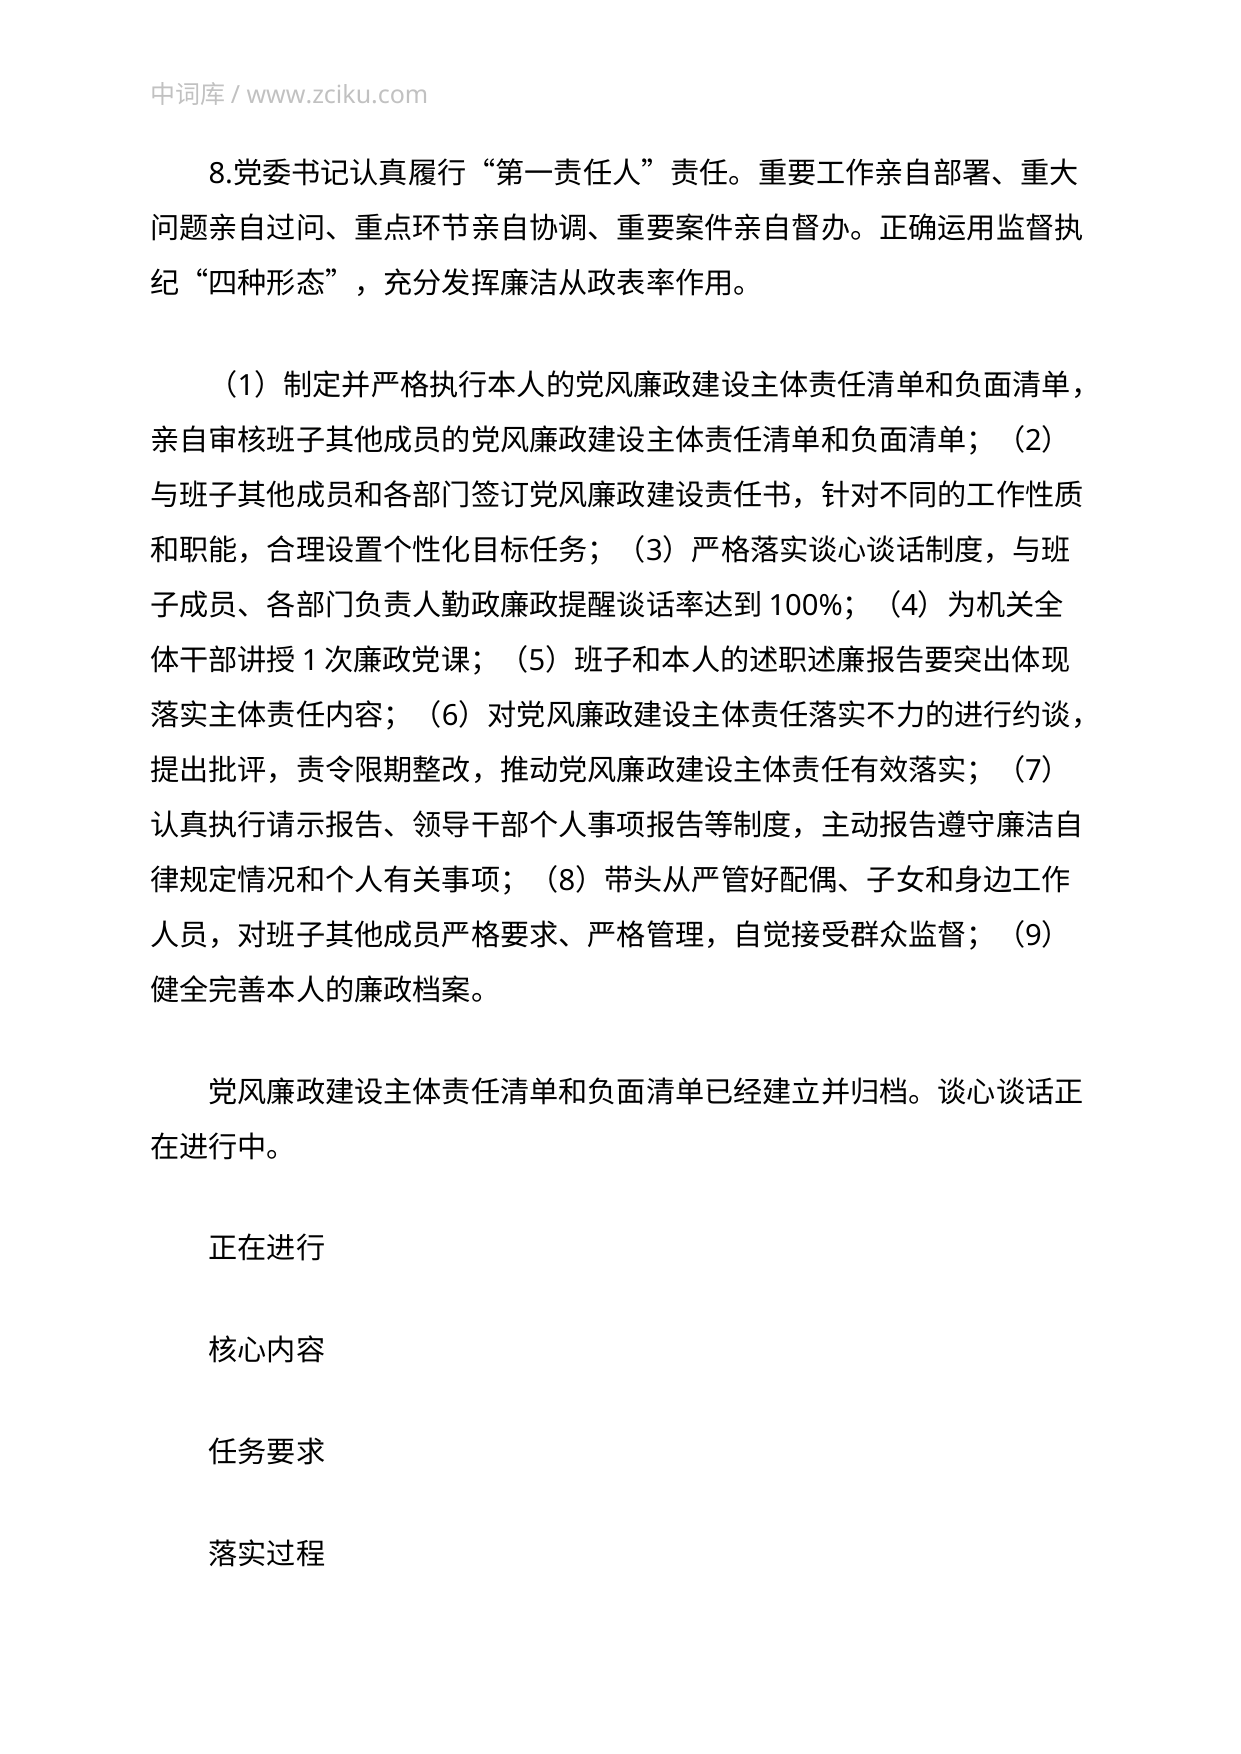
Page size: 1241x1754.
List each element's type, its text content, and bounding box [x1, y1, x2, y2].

text 任务要求 [150, 1428, 1090, 1471]
text （1）制定并严格执行本人的党风廉政建设主体责任清单和负面清单，亲自审核班子其他成员的党风廉政建设主体责任清单和负面清单；（2）与班子其他成员和各部门签订党风廉政建设责任书，针对不同的工作性质和职能，合理设置个性化目标任务；（3）严格落实谈心谈话制度，与班子成员、各部门负责人勤政廉政提醒谈话率达到100%；（4）为机关全体干部讲授1次廉政党课；（5）班子和本人的述职述廉报告要突出体现落实主体责任内容；（6）对党风廉政建设主体责任落实不力的进行约谈，提出批评，责令限期整改，推动党风廉政建设主体责任有效落实；（7）认真执行请示报告、领导干部个人事项报告等制度，主动报告遵守廉洁自律规定情况和个人有关事项；（8）带头从严管好配偶、子女和身边工作人员，对班子其他成员严格要求、严格管理，自觉接受群众监督；（9）健全完善本人的廉政档案。 [150, 362, 1090, 1009]
text 党风廉政建设主体责任清单和负面清单已经建立并归档。谈心谈话正在进行中。 [150, 1068, 1090, 1165]
text 核心内容 [150, 1327, 1090, 1369]
text 8.党委书记认真履行“第一责任人”责任。重要工作亲自部署、重大问题亲自过问、重点环节亲自协调、重要案件亲自督办。正确运用监督执纪“四种形态”，充分发挥廉洁从政表率作用。 [150, 150, 1090, 302]
text 落实过程 [150, 1530, 1090, 1572]
text 正在进行 [150, 1225, 1090, 1267]
